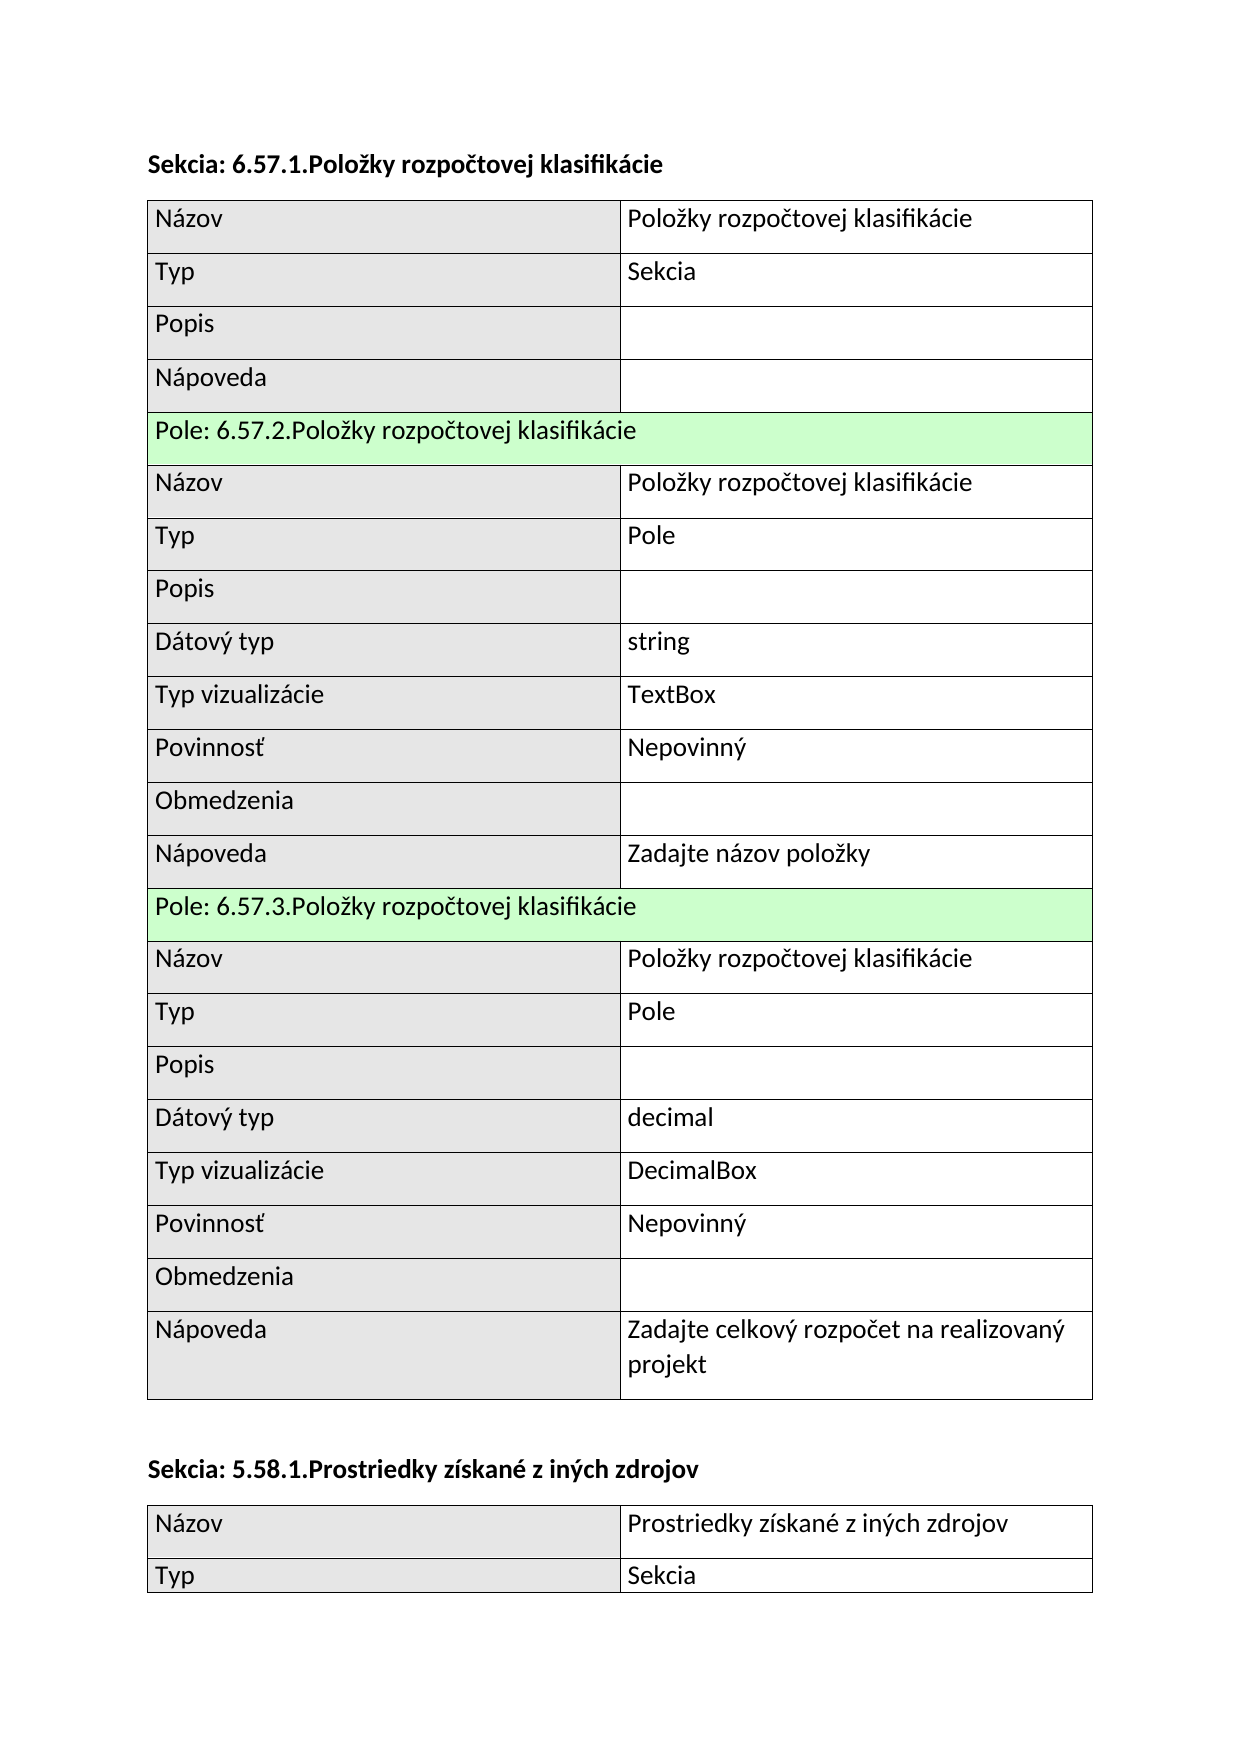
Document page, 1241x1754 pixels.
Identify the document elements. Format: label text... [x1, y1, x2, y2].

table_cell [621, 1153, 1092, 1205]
text Sekcia: 5.58.1.Prostriedky získané z iných zdrojov [148, 1452, 1093, 1485]
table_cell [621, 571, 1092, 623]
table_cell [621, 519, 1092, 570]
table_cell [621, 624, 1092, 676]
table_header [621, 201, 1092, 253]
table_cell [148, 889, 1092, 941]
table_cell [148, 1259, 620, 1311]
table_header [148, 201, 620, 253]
text Sekcia: 6.57.1.Položky rozpočtovej klasifikácie [148, 148, 1093, 181]
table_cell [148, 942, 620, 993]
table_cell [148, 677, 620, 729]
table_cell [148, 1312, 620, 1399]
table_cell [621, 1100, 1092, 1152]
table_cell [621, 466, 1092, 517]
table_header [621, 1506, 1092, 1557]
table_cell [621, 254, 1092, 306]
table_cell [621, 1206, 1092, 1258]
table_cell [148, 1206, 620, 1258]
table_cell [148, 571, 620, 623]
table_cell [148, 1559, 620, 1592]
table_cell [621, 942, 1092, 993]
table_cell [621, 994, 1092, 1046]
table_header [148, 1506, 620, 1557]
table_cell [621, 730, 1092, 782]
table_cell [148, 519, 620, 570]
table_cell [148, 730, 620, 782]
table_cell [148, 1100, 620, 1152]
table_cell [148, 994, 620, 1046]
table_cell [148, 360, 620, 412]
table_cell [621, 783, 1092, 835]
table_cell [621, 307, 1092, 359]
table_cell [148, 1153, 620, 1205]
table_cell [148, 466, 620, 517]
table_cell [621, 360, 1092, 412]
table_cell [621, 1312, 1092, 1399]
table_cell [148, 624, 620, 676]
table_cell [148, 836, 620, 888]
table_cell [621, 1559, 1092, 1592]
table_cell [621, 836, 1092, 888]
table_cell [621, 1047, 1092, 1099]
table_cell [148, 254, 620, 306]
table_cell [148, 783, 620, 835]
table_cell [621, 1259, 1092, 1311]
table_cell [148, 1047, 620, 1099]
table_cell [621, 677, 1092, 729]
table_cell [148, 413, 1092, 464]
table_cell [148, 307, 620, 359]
